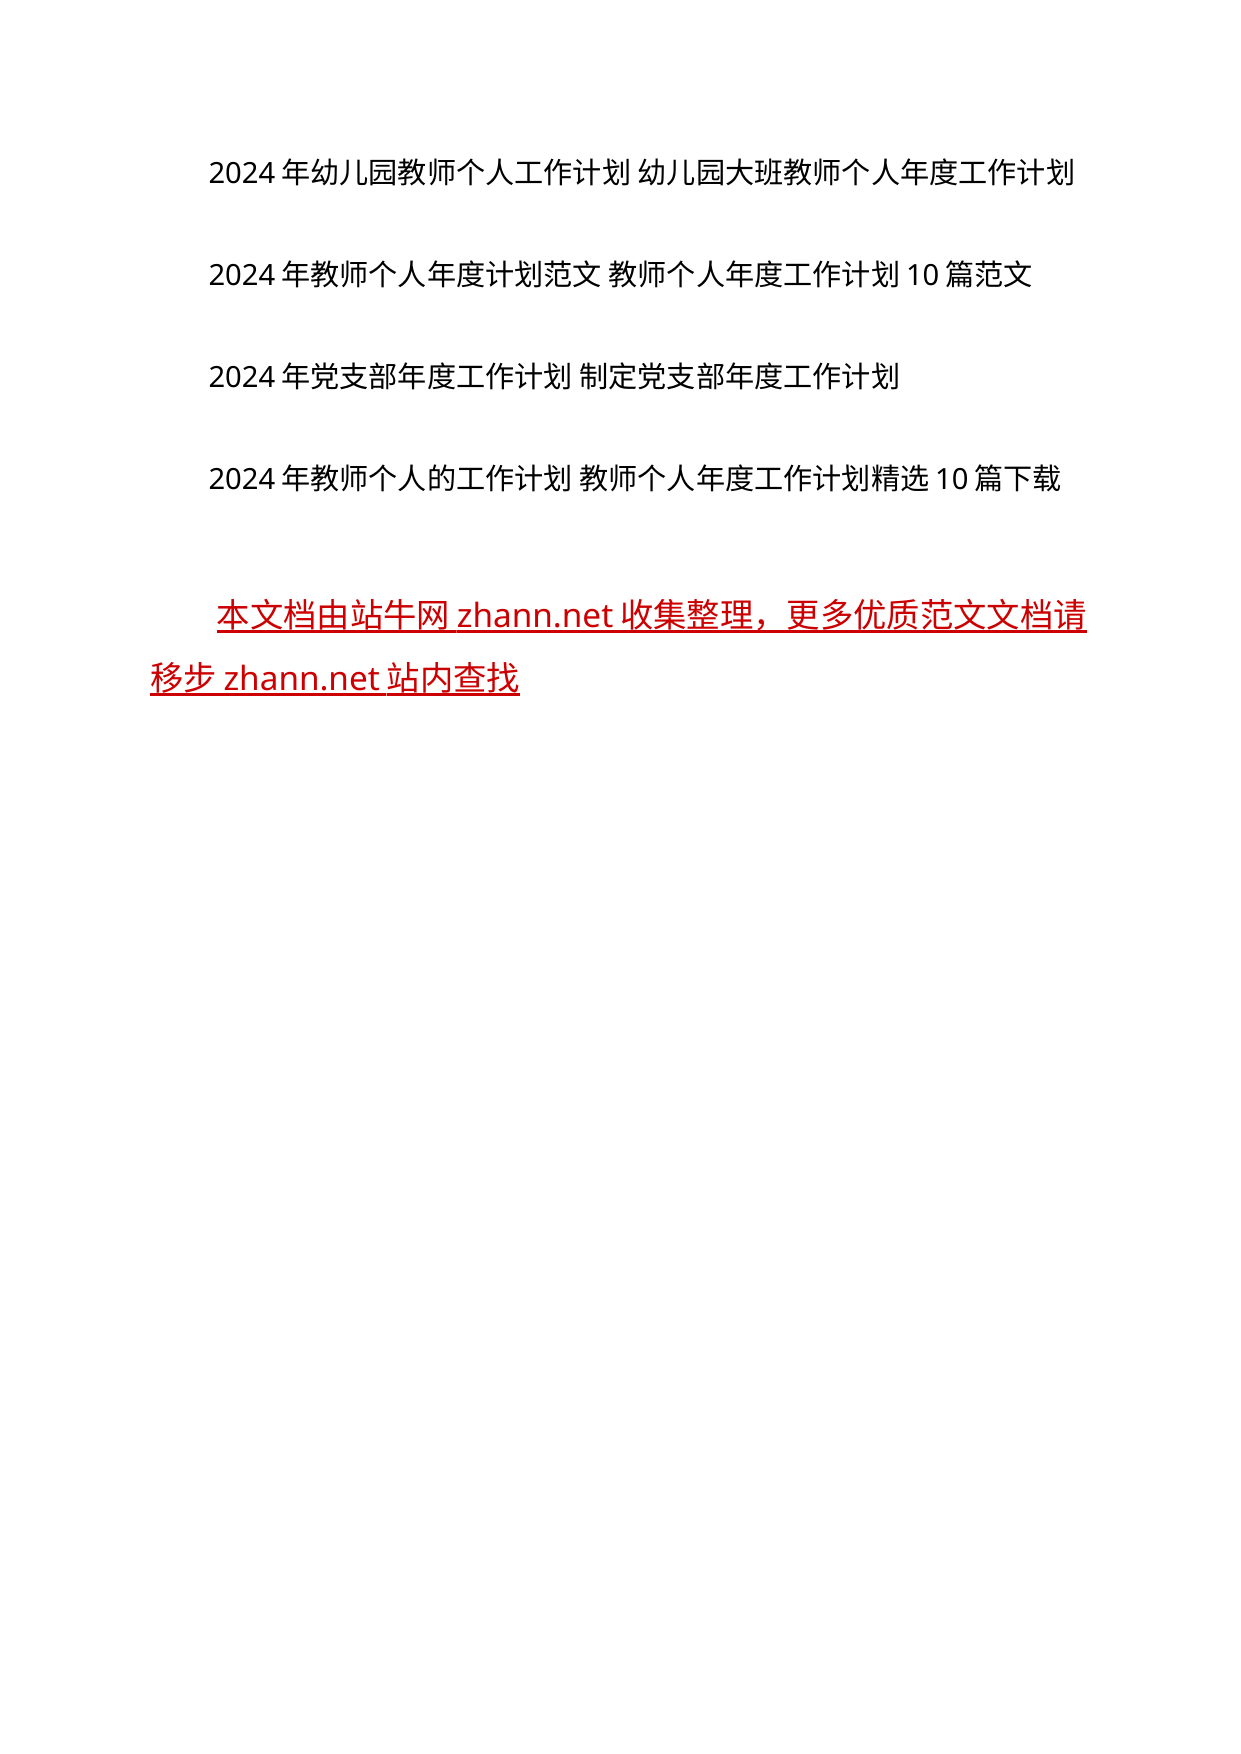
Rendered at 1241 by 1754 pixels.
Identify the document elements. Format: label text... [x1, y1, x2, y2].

text 2024年幼儿园教师个人工作计划 幼儿园大班教师个人年度工作计划 [150, 150, 1090, 192]
text 2024年教师个人年度计划范文 教师个人年度工作计划10篇范文 [150, 252, 1090, 294]
text 本文档由站牛网zhann.net收集整理，更多优质范文文档请移步zhann.net站内查找 [150, 589, 1090, 700]
text 2024年教师个人的工作计划 教师个人年度工作计划精选10篇下载 [150, 456, 1090, 498]
text 2024年党支部年度工作计划 制定党支部年度工作计划 [150, 354, 1090, 396]
